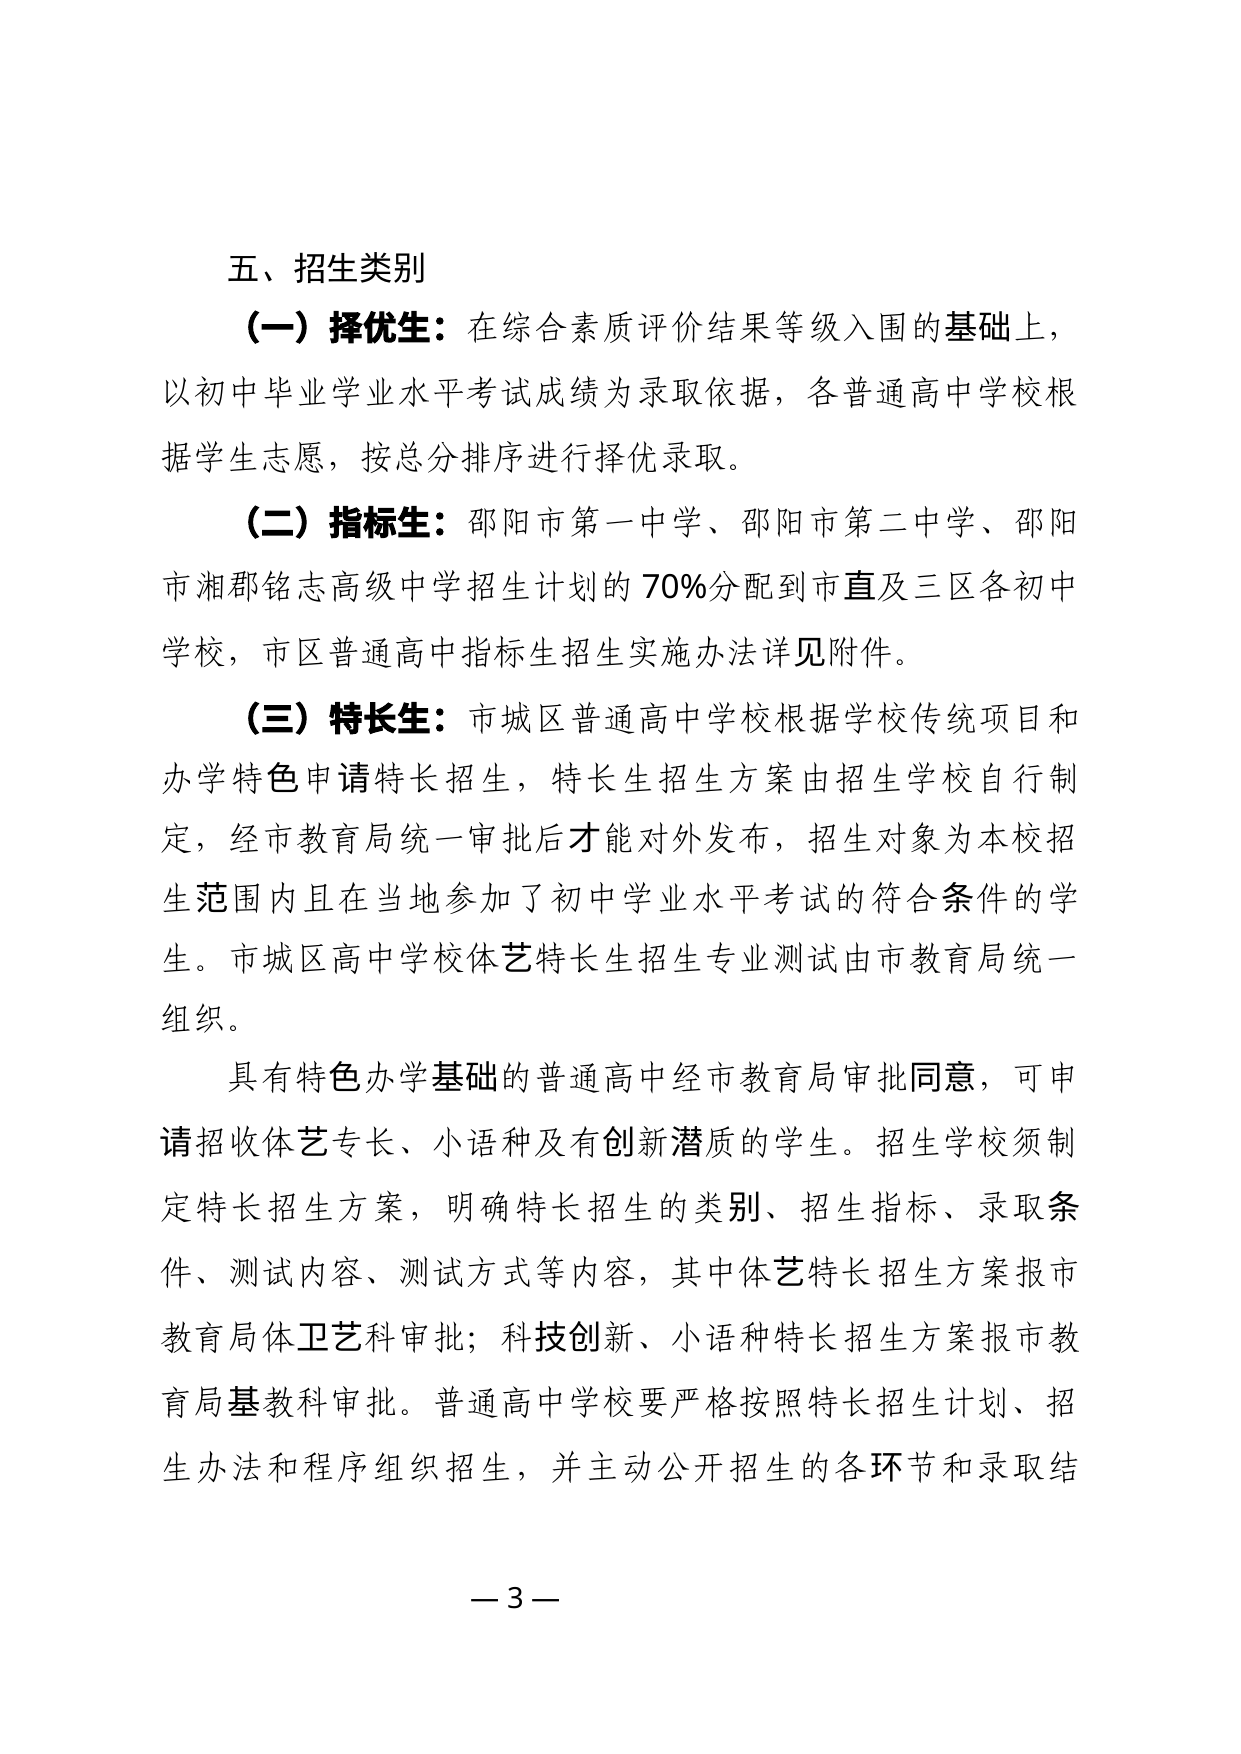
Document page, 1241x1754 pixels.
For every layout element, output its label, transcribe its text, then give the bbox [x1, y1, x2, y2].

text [159, 1043, 1081, 1498]
text 五、招生类别 [159, 233, 1081, 293]
text （三）特长生：市城区普通高中学校根据学校传统项目和办学特色申请特长招生，特长生招生方案由招生学校自行制定，经市教育局统一审批后才能对外发布，招生对象为本校招生范围内且在当地参加了初中学业水平考试的符合条件的学生。市城区高中学校体艺特长生招生专业测试由市教育局统一组织。 [159, 683, 1081, 1043]
text （二）指标生：邵阳市第一中学、邵阳市第二中学、邵阳市湘郡铭志高级中学招生计划的70%分配到市直及三区各初中学校，市区普通高中指标生招生实施办法详见附件。 [159, 488, 1081, 683]
text （一）择优生：在综合素质评价结果等级入围的基础上，以初中毕业学业水平考试成绩为录取依据，各普通高中学校根据学生志愿，按总分排序进行择优录取。 [159, 293, 1081, 488]
